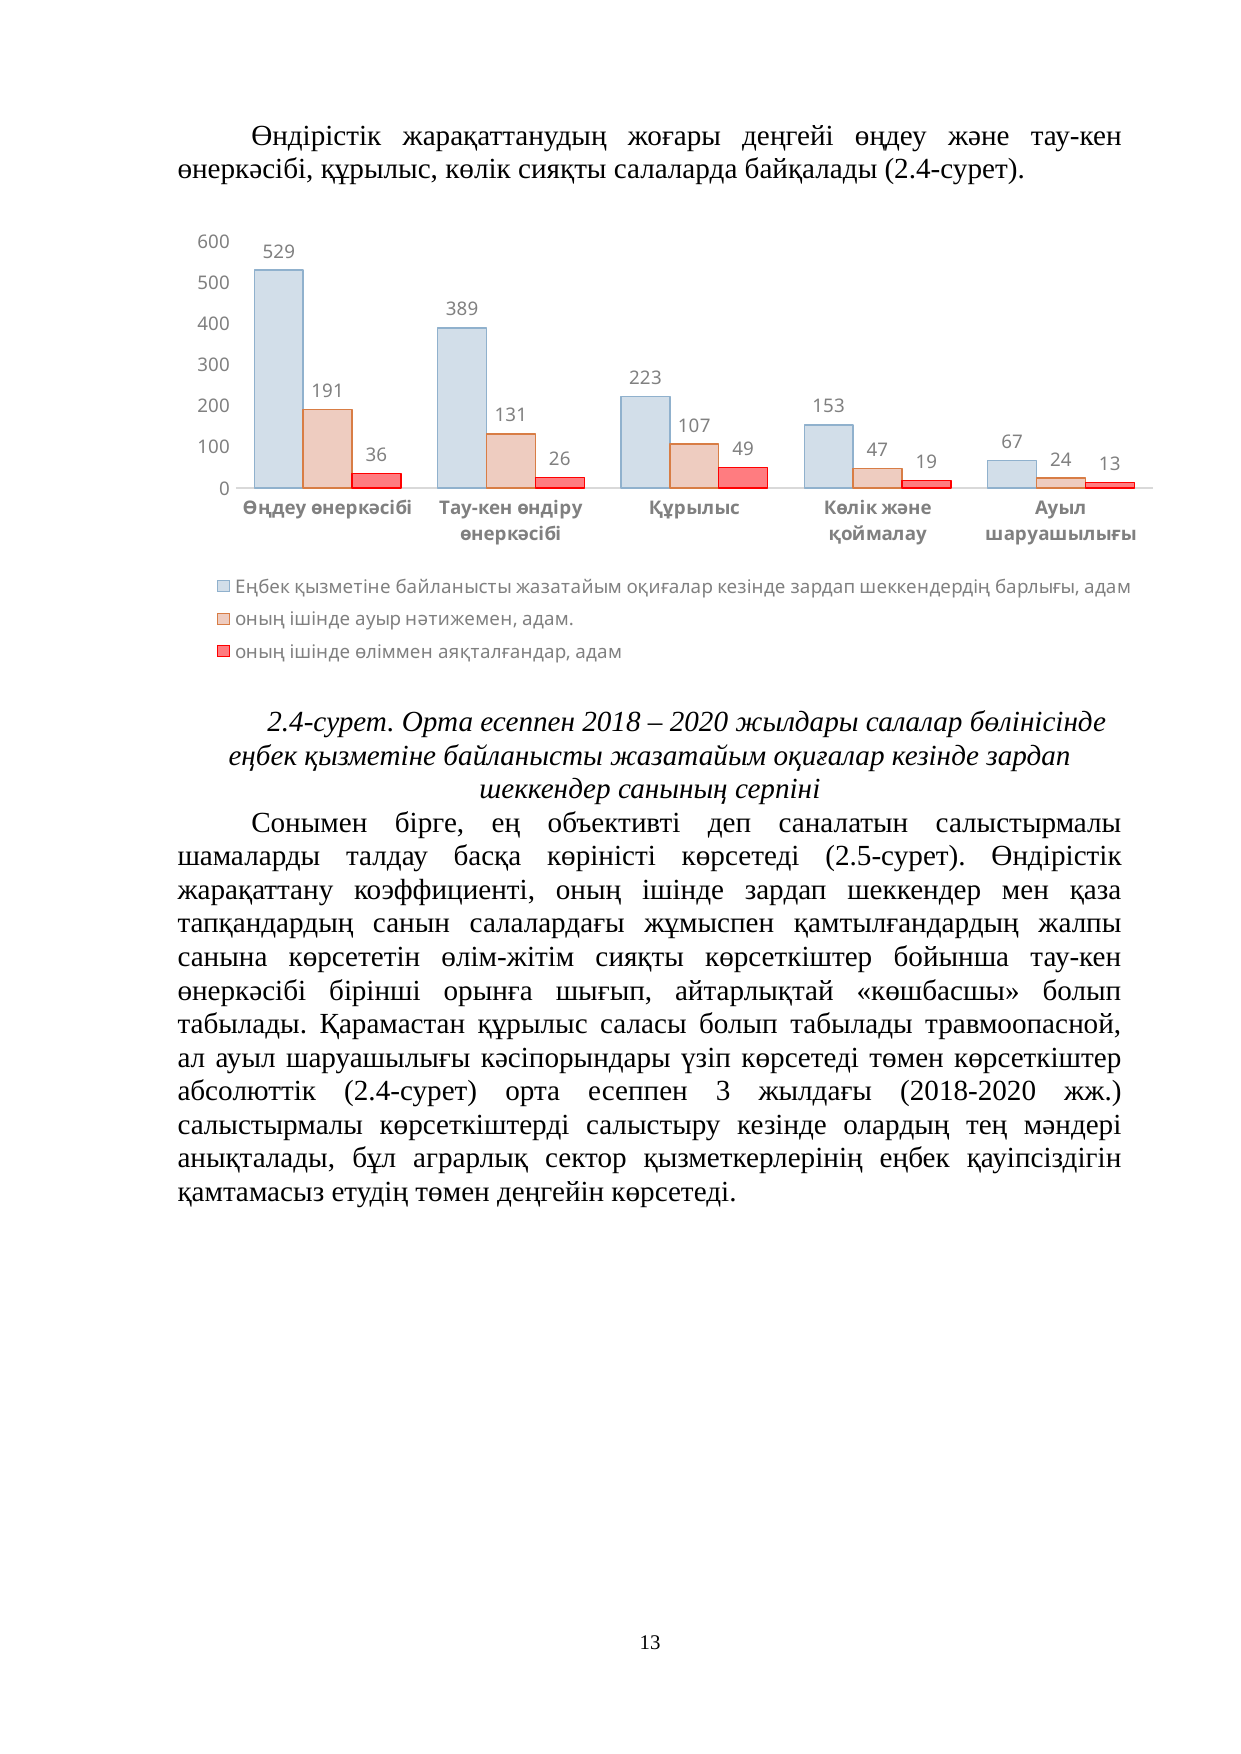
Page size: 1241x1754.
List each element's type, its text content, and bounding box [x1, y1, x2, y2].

text Сонымен бірге, ең объективті деп саналатын салыстырмалы шамаларды талдау басқа көріністі көрсетеді (2.5-сурет). Өндірістік жарақаттану коэффициенті, оның ішінде зардап шеккендер мен қаза тапқандардың санын салалардағы жұмыспен қамтылғандардың жалпы санына көрсететін өлім-жітім сияқты көрсеткіштер бойынша тау-кен өнеркәсібі бірінші орынға шығып, айтарлықтай «көшбасшы» болып табылады. Қарамастан құрылыс саласы болып табылады травмоопасной, ал ауыл шаруашылығы кәсіпорындары үзіп көрсетеді төмен көрсеткіштер абсолюттік (2.4-сурет) орта есеппен 3 жылдағы (2018-2020 жж.) салыстырмалы көрсеткіштерді салыстыру кезінде олардың тең мәндері анықталады, бұл аграрлық сектор қызметкерлерінің еңбек қауіпсіздігін қамтамасыз етудің төмен деңгейін көрсетеді. [177, 805, 1122, 1207]
text Өндірістік жарақаттанудың жоғары деңгейі өңдеу және тау-кен өнеркәсібі, құрылыс, көлік сияқты салаларда байқалады (2.4-сурет). [177, 118, 1122, 185]
text 2.4-сурет. Орта есеппен 2018 – 2020 жылдары салалар бөлінісінде еңбек қызметіне байланысты жазатайым оқиғалар кезінде зардап шеккендер санының серпіні [177, 704, 1122, 805]
